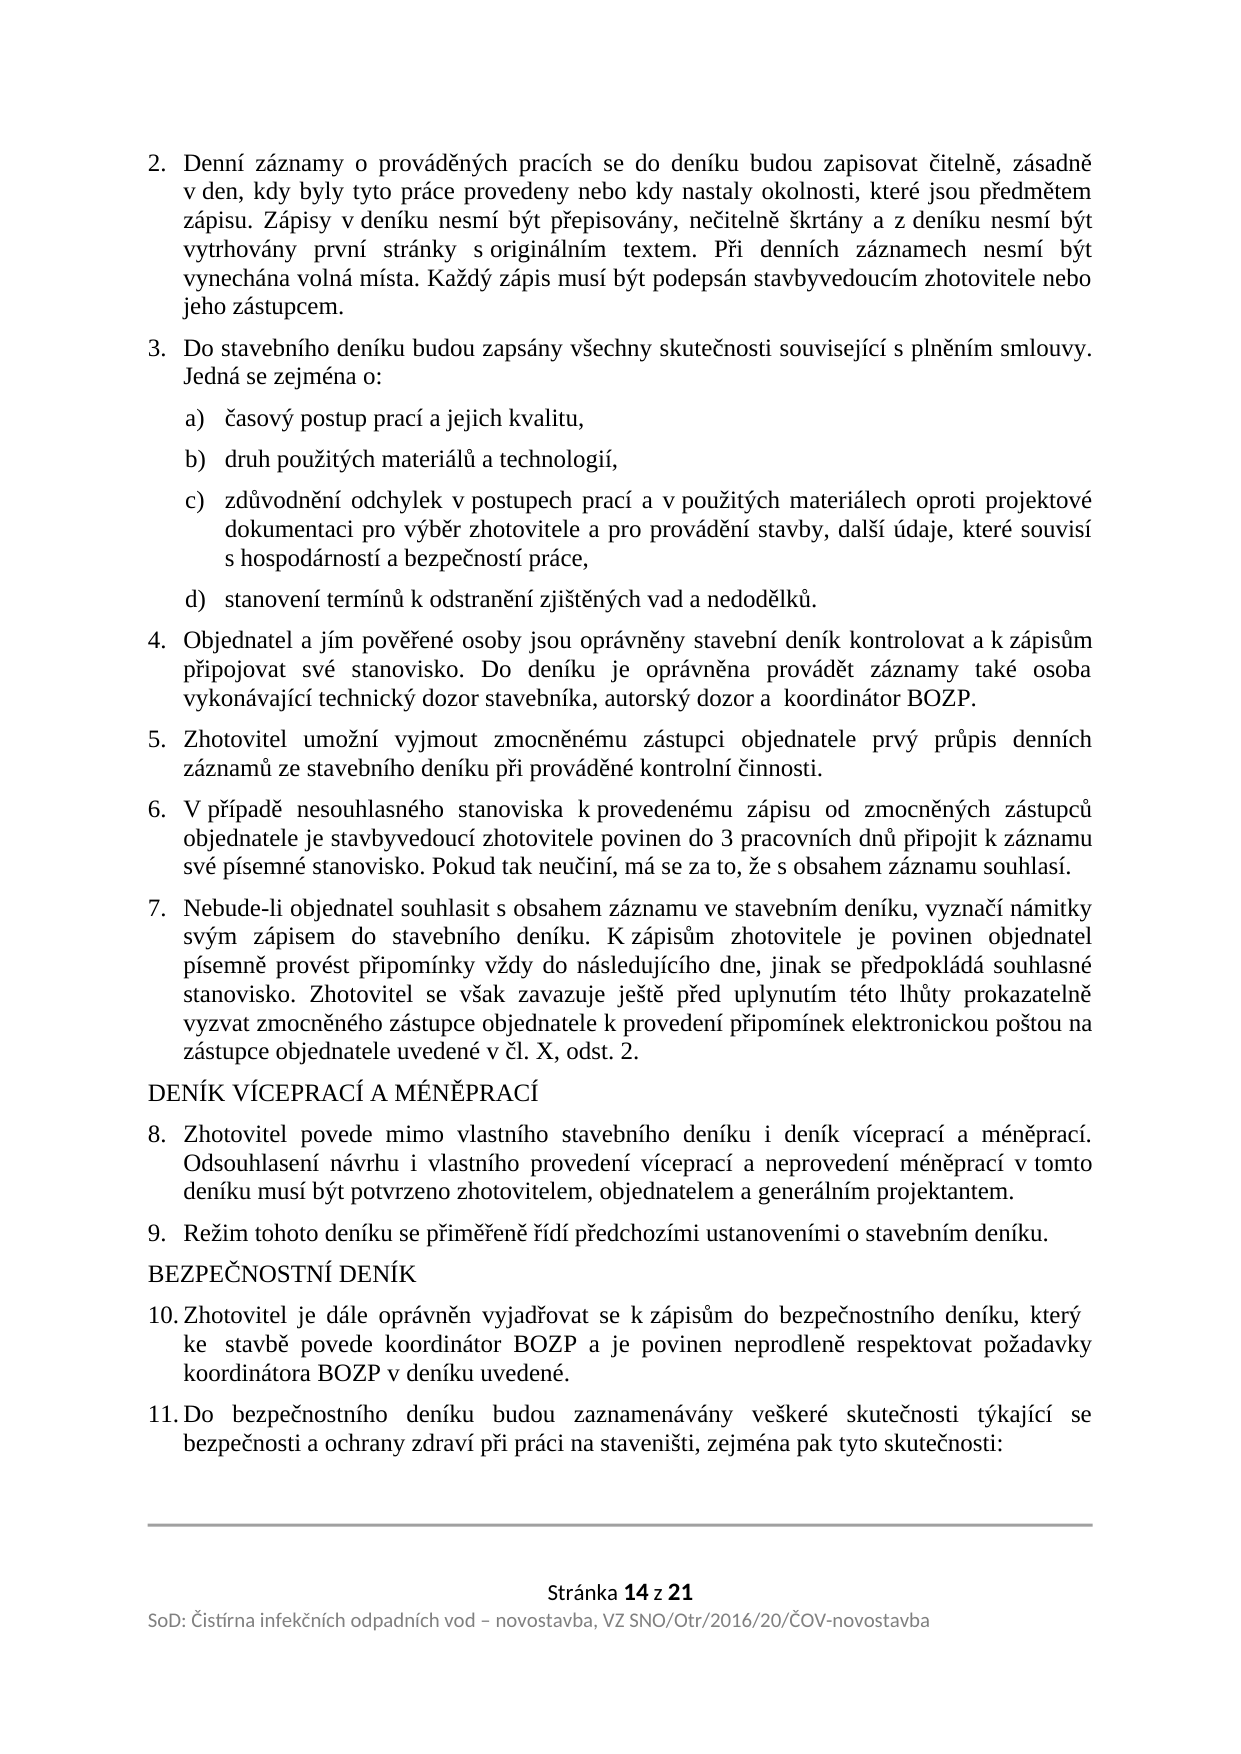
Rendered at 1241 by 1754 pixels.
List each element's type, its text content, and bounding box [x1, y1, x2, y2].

list časový postup prací a jejich kvalitu, [185, 403, 1092, 431]
list V případě nesouhlasného stanoviska k provedenému zápisu od zmocněných zástupců objednatele je stavbyvedoucí zhotovitele povinen do 3 pracovních dnů připojit k záznamu své písemné stanovisko. Pokud tak neučiní, má se za to, že s obsahem záznamu souhlasí. [148, 794, 1092, 880]
text deník víceprací a méněprací [148, 1078, 1092, 1106]
list Zhotovitel povede mimo vlastního stavebního deníku i deník víceprací a méněprací. Odsouhlasení návrhu i vlastního provedení víceprací a neprovedení méněprací v tomto deníku musí být potvrzeno zhotovitelem, objednatelem a generálním projektantem. [148, 1119, 1092, 1205]
list Denní záznamy o prováděných pracích se do deníku budou zapisovat čitelně, zásadně v den, kdy byly tyto práce provedeny nebo kdy nastaly okolnosti, které jsou předmětem zápisu. Zápisy v deníku nesmí být přepisovány, nečitelně škrtány a z deníku nesmí být vytrhovány první stránky s originálním textem. Při denních záznamech nesmí být vynechána volná místa. Každý zápis musí být podepsán stavbyvedoucím zhotovitele nebo jeho zástupcem. [148, 148, 1092, 320]
list zdůvodnění odchylek v postupech prací a v použitých materiálech oproti projektové dokumentaci pro výběr zhotovitele a pro provádění stavby, další údaje, které souvisí s hospodárností a bezpečností práce, [185, 485, 1092, 571]
list Zhotovitel umožní vyjmout zmocněnému zástupci objednatele prvý průpis denních záznamů ze stavebního deníku při prováděné kontrolní činnosti. [148, 724, 1092, 781]
list Do stavebního deníku budou zapsány všechny skutečnosti související s plněním smlouvy. Jedná se zejména o: [148, 333, 1092, 390]
list Zhotovitel je dále oprávněn vyjadřovat se k zápisům do bezpečnostního deníku, který ke stavbě povede koordinátor BOZP a je povinen neprodleně respektovat požadavky koordinátora BOZP v deníku uvedené. [148, 1300, 1092, 1386]
list Režim tohoto deníku se přiměřeně řídí předchozími ustanoveními o stavebním deníku. [148, 1218, 1092, 1246]
list Nebude-li objednatel souhlasit s obsahem záznamu ve stavebním deníku, vyznačí námitky svým zápisem do stavebního deníku. K zápisům zhotovitele je povinen objednatel písemně provést připomínky vždy do následujícího dne, jinak se předpokládá souhlasné stanovisko. Zhotovitel se však zavazuje ještě před uplynutím této lhůty prokazatelně vyzvat zmocněného zástupce objednatele k provedení připomínek elektronickou poštou na zástupce objednatele uvedené v čl. X, odst. 2. [148, 893, 1092, 1065]
list druh použitých materiálů a technologií, [185, 444, 1092, 473]
list stanovení termínů k odstranění zjištěných vad a nedodělků. [185, 584, 1092, 613]
text bezpečnostní deník [148, 1259, 1092, 1288]
list Objednatel a jím pověřené osoby jsou oprávněny stavební deník kontrolovat a k zápisům připojovat své stanovisko. Do deníku je oprávněna provádět záznamy také osoba vykonávající technický dozor stavebníka, autorský dozor a koordinátor BOZP. [148, 625, 1092, 711]
list Do bezpečnostního deníku budou zaznamenávány veškeré skutečnosti týkající se bezpečnosti a ochrany zdraví při práci na staveništi, zejména pak tyto skutečnosti: [148, 1399, 1092, 1456]
